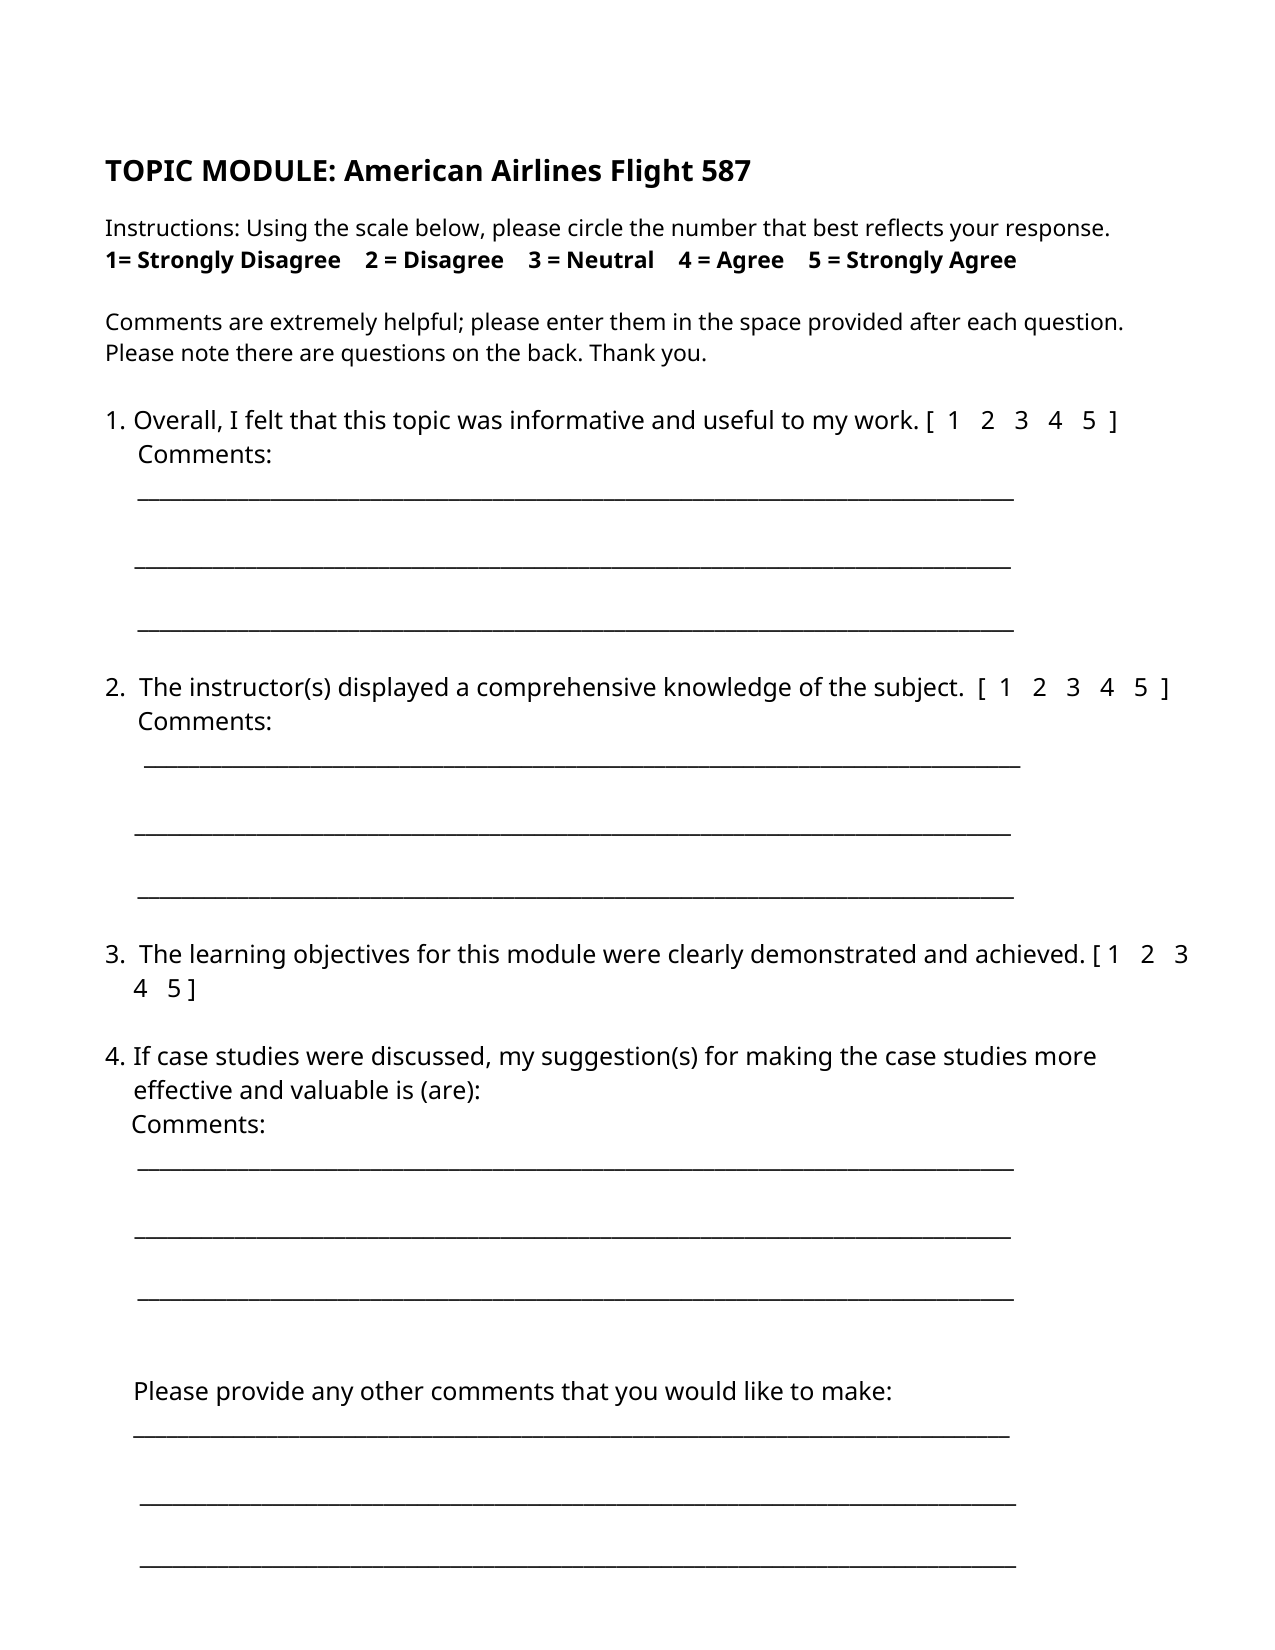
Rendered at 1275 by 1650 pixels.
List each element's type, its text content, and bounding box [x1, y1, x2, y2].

text _______________________________________________________________________________ [96, 1209, 1200, 1243]
text _______________________________________________________________________________ [105, 868, 1200, 902]
text Comments: [105, 1107, 1200, 1141]
text 2. The instructor(s) displayed a comprehensive knowledge of the subject. [ 1 2 3 4 5 ] [105, 669, 1200, 703]
text Comments: [105, 437, 1200, 471]
text 3. The learning objectives for this module were clearly demonstrated and achieved. [ 1 2 3 4 5 ] [105, 936, 1200, 1004]
text Please provide any other comments that you would like to make: [105, 1373, 1200, 1407]
text 1. Overall, I felt that this topic was informative and useful to my work. [ 1 2 3 4 5 ] [105, 403, 1200, 437]
text _______________________________________________________________________________ [105, 1271, 1200, 1305]
text Instructions: Using the scale below, please circle the number that best reflects your response. [105, 212, 1200, 244]
text TOPIC MODULE: American Airlines Flight 587 [105, 150, 1200, 190]
text _______________________________________________________________________________ [105, 1538, 1200, 1572]
text 1= Strongly Disagree 2 = Disagree 3 = Neutral 4 = Agree 5 = Strongly Agree [105, 244, 1200, 275]
text _______________________________________________________________________________ [105, 738, 1200, 772]
text Comments are extremely helpful; please enter them in the space provided after each question. Please note there are questions on the back. Thank you. [105, 306, 1200, 369]
text 4. If case studies were discussed, my suggestion(s) for making the case studies more effective and valuable is (are): [105, 1038, 1200, 1107]
text _______________________________________________________________________________ [105, 1407, 1200, 1441]
text _______________________________________________________________________________ [96, 806, 1200, 840]
text _______________________________________________________________________________ [96, 539, 1200, 573]
text _______________________________________________________________________________ [96, 1476, 1200, 1509]
text _______________________________________________________________________________ [105, 471, 1200, 505]
text _______________________________________________________________________________ [105, 601, 1200, 635]
text Comments: [105, 703, 1200, 738]
text _______________________________________________________________________________ [105, 1141, 1200, 1175]
